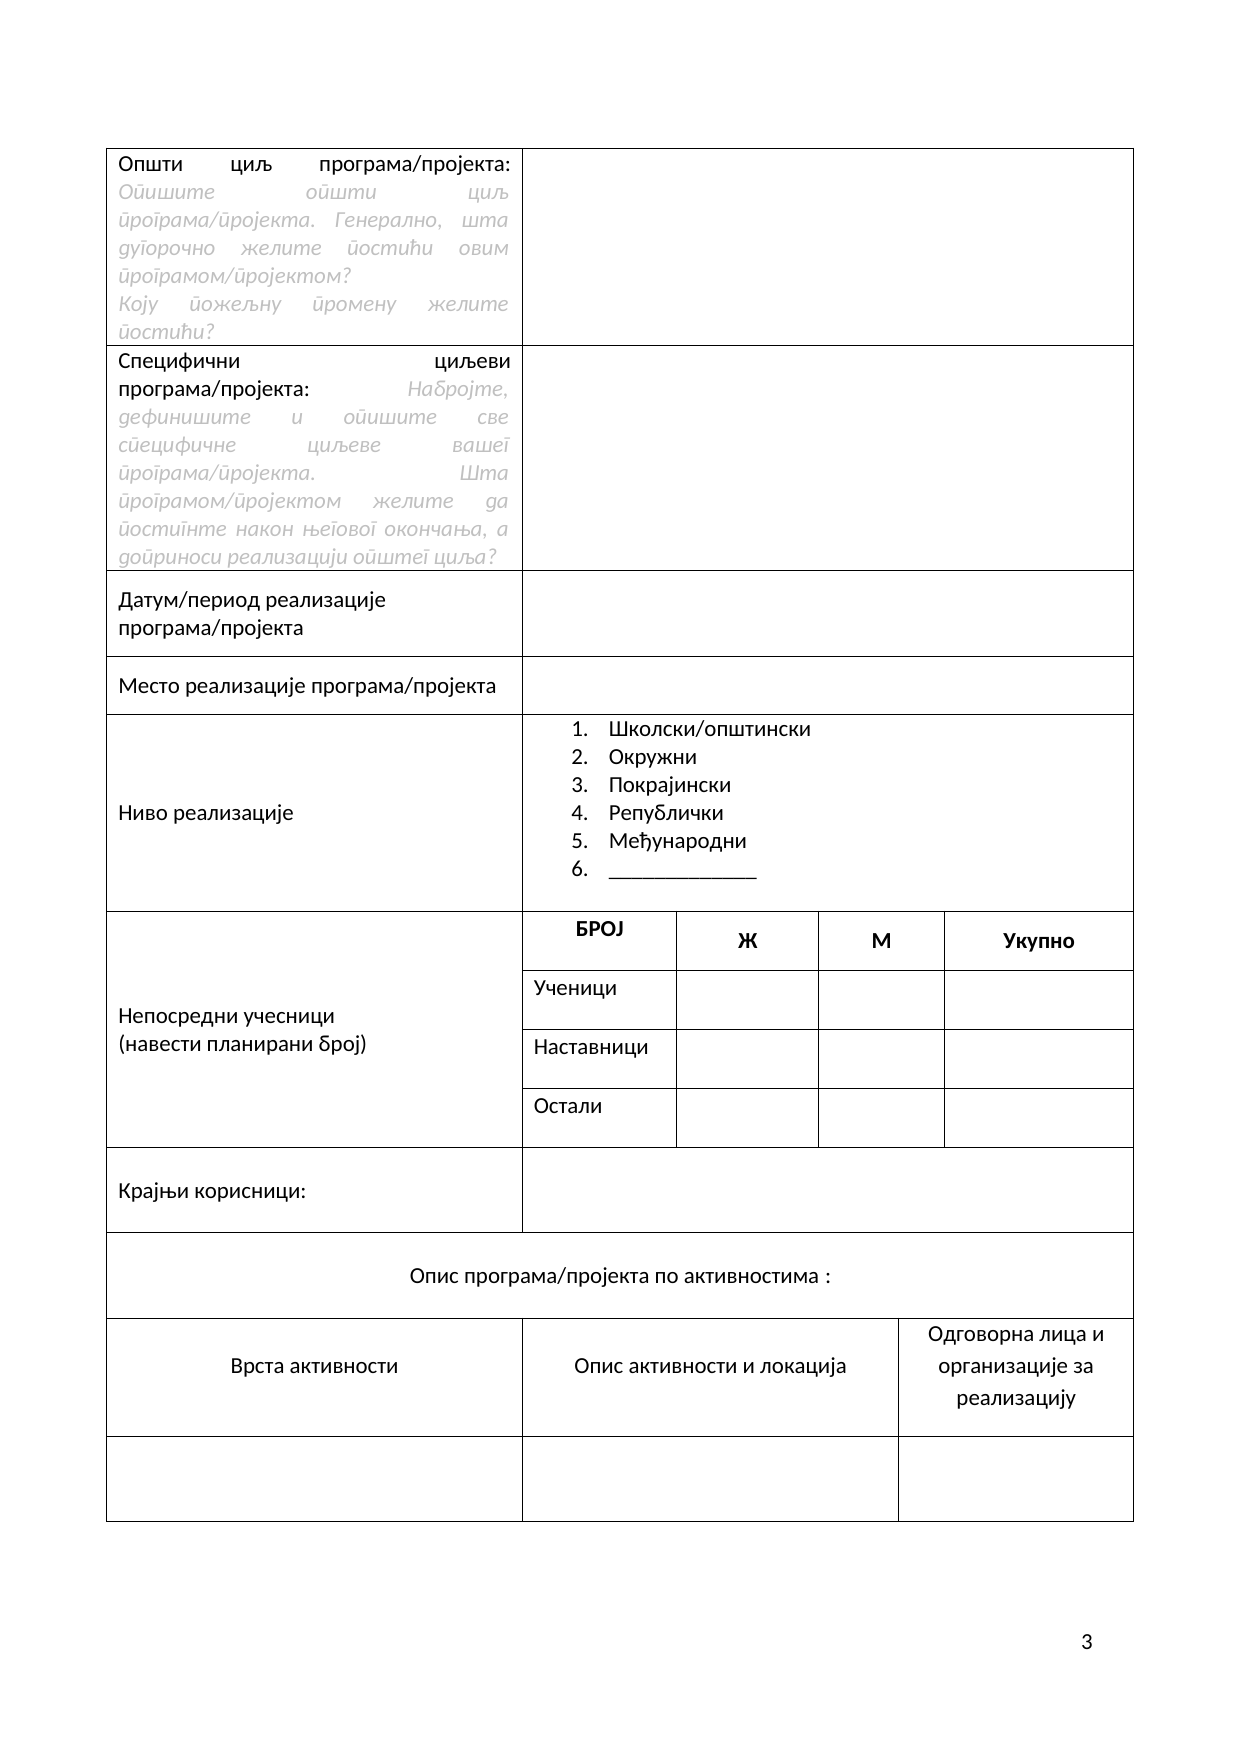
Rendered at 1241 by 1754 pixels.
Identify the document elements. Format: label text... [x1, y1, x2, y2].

table_cell Ж [677, 912, 818, 970]
table_cell Место реализације програма/пројекта [107, 657, 522, 713]
table_cell Врста активности [107, 1319, 522, 1436]
table_cell [945, 971, 1133, 1029]
table_cell Специфични циљеви програма/пројекта: Набројте, дефинишите и опишите све специфичне циљеве вашег програма/пројекта. Шта програмом/пројектом желите да постигнте након његовог окончања, а доприноси реализацији општег циља? [107, 346, 522, 570]
table_cell Опис активности и локација [523, 1319, 898, 1436]
table_cell [677, 971, 818, 1029]
table_cell [945, 1030, 1133, 1088]
table_cell Ниво реализације [107, 715, 522, 911]
table_cell Укупно [945, 912, 1133, 970]
table_cell [945, 1089, 1133, 1147]
table_cell [523, 346, 1133, 570]
table_cell БРОЈ [523, 912, 676, 970]
table_cell Опис програма/пројекта по активностима : [107, 1233, 1133, 1318]
table_cell [523, 657, 1133, 713]
table_cell Датум/период реализације програма/пројекта [107, 571, 522, 656]
table_cell [899, 1437, 1133, 1521]
table_cell Ученици [523, 971, 676, 1029]
table_cell [677, 1030, 818, 1088]
table_cell М [819, 912, 944, 970]
table_cell Одговорна лица и организације за реализацију [899, 1319, 1133, 1436]
table_cell Школски/општински Окружни Покрајински Републички Међународни _____________ [523, 715, 1133, 911]
table_cell Остали [523, 1089, 676, 1147]
table_cell [677, 1089, 818, 1147]
table_cell [523, 571, 1133, 656]
table_cell [523, 1437, 898, 1521]
table_cell Крајњи корисници: [107, 1148, 522, 1232]
table_cell [819, 1030, 944, 1088]
table_cell Наставници [523, 1030, 676, 1088]
table_cell [819, 1089, 944, 1147]
table_cell [819, 971, 944, 1029]
table_cell [107, 1437, 522, 1521]
table_cell Општи циљ програма/пројекта: Опишите општи циљ програма/пројекта. Генерално, шта дугорочно желите постићи овим програмом/пројектом? Коју пожељну промену желите постићи? [107, 149, 522, 345]
table_cell [523, 149, 1133, 345]
table_cell Непосредни учесници (навести планирани број) [107, 912, 522, 1147]
table_cell [523, 1148, 1133, 1232]
